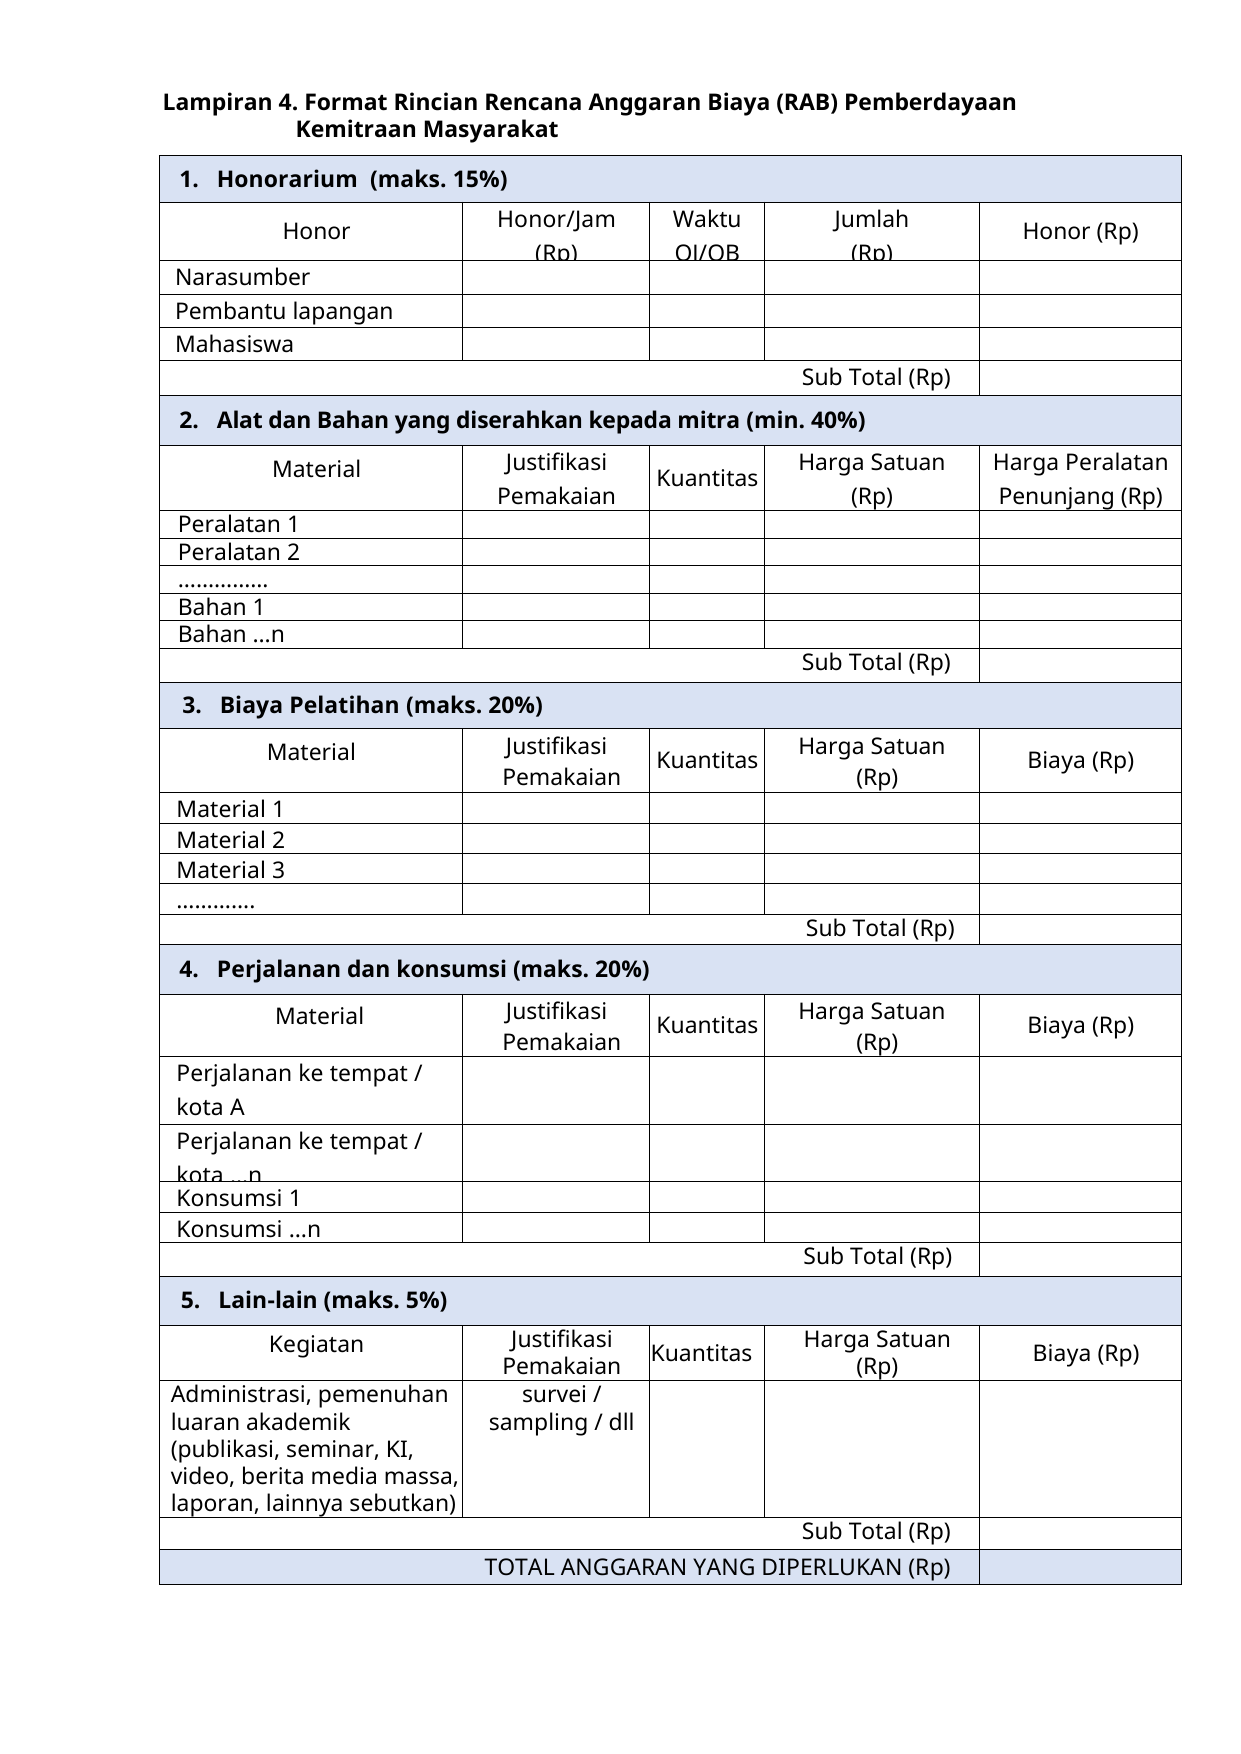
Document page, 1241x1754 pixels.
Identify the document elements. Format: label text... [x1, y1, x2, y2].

table_cell TOTAL ANGGARAN YANG DIPERLUKAN (Rp) [160, 1550, 979, 1584]
table_cell [980, 621, 1181, 647]
table_cell [765, 884, 979, 913]
table_cell Mahasiswa [160, 328, 462, 360]
table_cell [765, 1213, 979, 1242]
table_cell Material 1 [160, 793, 462, 823]
table_cell Justifikasi Pemakaian [463, 446, 649, 510]
table_cell [980, 295, 1181, 327]
table_cell [765, 295, 979, 327]
table_cell [650, 295, 764, 327]
table_cell Narasumber [160, 261, 462, 294]
table_cell Justifikasi Pemakaian [463, 1326, 649, 1380]
table_cell [650, 854, 764, 883]
table_cell Justifikasi Pemakaian [463, 995, 649, 1056]
table_cell Harga Satuan (Rp) [765, 446, 979, 510]
table_cell [650, 621, 764, 647]
table_cell [463, 621, 649, 647]
table_cell [980, 361, 1181, 394]
table_cell [980, 261, 1181, 294]
table_cell Bahan 1 [160, 594, 462, 620]
table_cell Sub Total (Rp) [160, 1243, 979, 1276]
table_cell [650, 884, 764, 913]
table_cell Peralatan 2 [160, 539, 462, 565]
table_cell Konsumsi 1 [160, 1182, 462, 1212]
text Lampiran 4. Format Rincian Rencana Anggaran Biaya (RAB) Pemberdayaan Kemitraan Masyarakat [162, 89, 1104, 143]
table_cell [980, 511, 1181, 537]
table_cell [463, 594, 649, 620]
table_cell [980, 328, 1181, 360]
table_cell [463, 793, 649, 823]
table_cell Kegiatan [160, 1326, 462, 1380]
table_cell Biaya (Rp) [980, 729, 1181, 792]
table_cell Harga Satuan (Rp) [765, 995, 979, 1056]
table_cell Waktu OJ/OB [650, 203, 764, 260]
table_cell Honor/Jam (Rp) [463, 203, 649, 260]
table_cell Honor [160, 203, 462, 260]
table_cell [765, 261, 979, 294]
table_cell Perjalanan ke tempat / kota …n [160, 1125, 462, 1181]
table_cell [980, 1550, 1181, 1584]
table_cell [463, 884, 649, 913]
table_cell [980, 793, 1181, 823]
table_cell [980, 594, 1181, 620]
table_cell Justifikasi Pemakaian [463, 729, 649, 792]
table_cell [765, 566, 979, 592]
table_cell [463, 328, 649, 360]
table_cell [765, 328, 979, 360]
table_cell Harga Satuan (Rp) [765, 1326, 979, 1380]
table_cell [650, 1125, 764, 1181]
table_cell [463, 1182, 649, 1212]
table_cell [765, 594, 979, 620]
table_cell Material [160, 995, 462, 1056]
table_cell [650, 594, 764, 620]
table_cell [650, 566, 764, 592]
table_cell [463, 854, 649, 883]
table_cell 3. Biaya Pelatihan (maks. 20%) [160, 683, 1181, 728]
table_cell [980, 1518, 1181, 1549]
table_cell survei / sampling / dll [463, 1381, 649, 1517]
table_cell [650, 539, 764, 565]
table_cell Harga Satuan (Rp) [765, 729, 979, 792]
table_cell [980, 566, 1181, 592]
table_cell [650, 1213, 764, 1242]
table_cell [765, 511, 979, 537]
table_cell Biaya (Rp) [980, 1326, 1181, 1380]
table_cell 4. Perjalanan dan konsumsi (maks. 20%) [160, 945, 1181, 994]
table_cell [463, 824, 649, 853]
table_cell [463, 539, 649, 565]
table_cell Sub Total (Rp) [160, 1518, 979, 1549]
table_cell [765, 1381, 979, 1517]
table_cell [765, 824, 979, 853]
table_cell [765, 539, 979, 565]
table_cell Administrasi, pemenuhan luaran akademik (publikasi, seminar, KI, video, berita media massa, laporan, lainnya sebutkan) [160, 1381, 462, 1517]
table_cell Material [160, 729, 462, 792]
table_cell [980, 824, 1181, 853]
table_cell [650, 824, 764, 853]
table_cell [765, 1125, 979, 1181]
table_cell 5. Lain-lain (maks. 5%) [160, 1277, 1181, 1325]
table_cell [980, 915, 1181, 944]
table_cell Kuantitas [650, 1326, 764, 1380]
table_cell [650, 1182, 764, 1212]
table_cell [980, 1213, 1181, 1242]
table_cell [463, 1125, 649, 1181]
table_cell [765, 621, 979, 647]
table_cell [980, 1125, 1181, 1181]
table_cell Kuantitas [650, 729, 764, 792]
table_cell Sub Total (Rp) [160, 361, 979, 394]
table_cell Kuantitas [650, 995, 764, 1056]
table_cell Biaya (Rp) [980, 995, 1181, 1056]
table_cell [650, 1381, 764, 1517]
table_cell [463, 566, 649, 592]
table_cell Harga Peralatan Penunjang (Rp) [980, 446, 1181, 510]
table_cell [980, 649, 1181, 682]
table_cell Material 3 [160, 854, 462, 883]
table_cell Peralatan 1 [160, 511, 462, 537]
table_cell [980, 1182, 1181, 1212]
table_cell [980, 1057, 1181, 1124]
table_cell [765, 1182, 979, 1212]
table_cell [980, 1381, 1181, 1517]
table_header 1. Honorarium (maks. 15%) [160, 156, 1181, 202]
table_cell [463, 261, 649, 294]
table_cell Konsumsi …n [160, 1213, 462, 1242]
table_cell [765, 1057, 979, 1124]
table_cell Sub Total (Rp) [160, 915, 979, 944]
table_cell …………. [160, 884, 462, 913]
table_cell [765, 793, 979, 823]
table_cell [650, 261, 764, 294]
table_cell [980, 884, 1181, 913]
table_cell Jumlah (Rp) [765, 203, 979, 260]
table_cell Pembantu lapangan [160, 295, 462, 327]
table_cell Sub Total (Rp) [160, 649, 979, 682]
table_cell 2. Alat dan Bahan yang diserahkan kepada mitra (min. 40%) [160, 396, 1181, 445]
table_cell Material [160, 446, 462, 510]
table_cell [650, 511, 764, 537]
table_cell [980, 854, 1181, 883]
table_cell [463, 1213, 649, 1242]
table_cell [463, 1057, 649, 1124]
table_cell [980, 539, 1181, 565]
table_cell [650, 793, 764, 823]
table_cell [650, 1057, 764, 1124]
table_cell [650, 328, 764, 360]
table_cell Honor (Rp) [980, 203, 1181, 260]
table_cell [463, 295, 649, 327]
table_cell [980, 1243, 1181, 1276]
table_cell Perjalanan ke tempat / kota A [160, 1057, 462, 1124]
table_cell Kuantitas [650, 446, 764, 510]
table_cell Material 2 [160, 824, 462, 853]
table_cell …………… [160, 566, 462, 592]
table_cell [463, 511, 649, 537]
table_cell Bahan …n [160, 621, 462, 647]
table_cell [765, 854, 979, 883]
